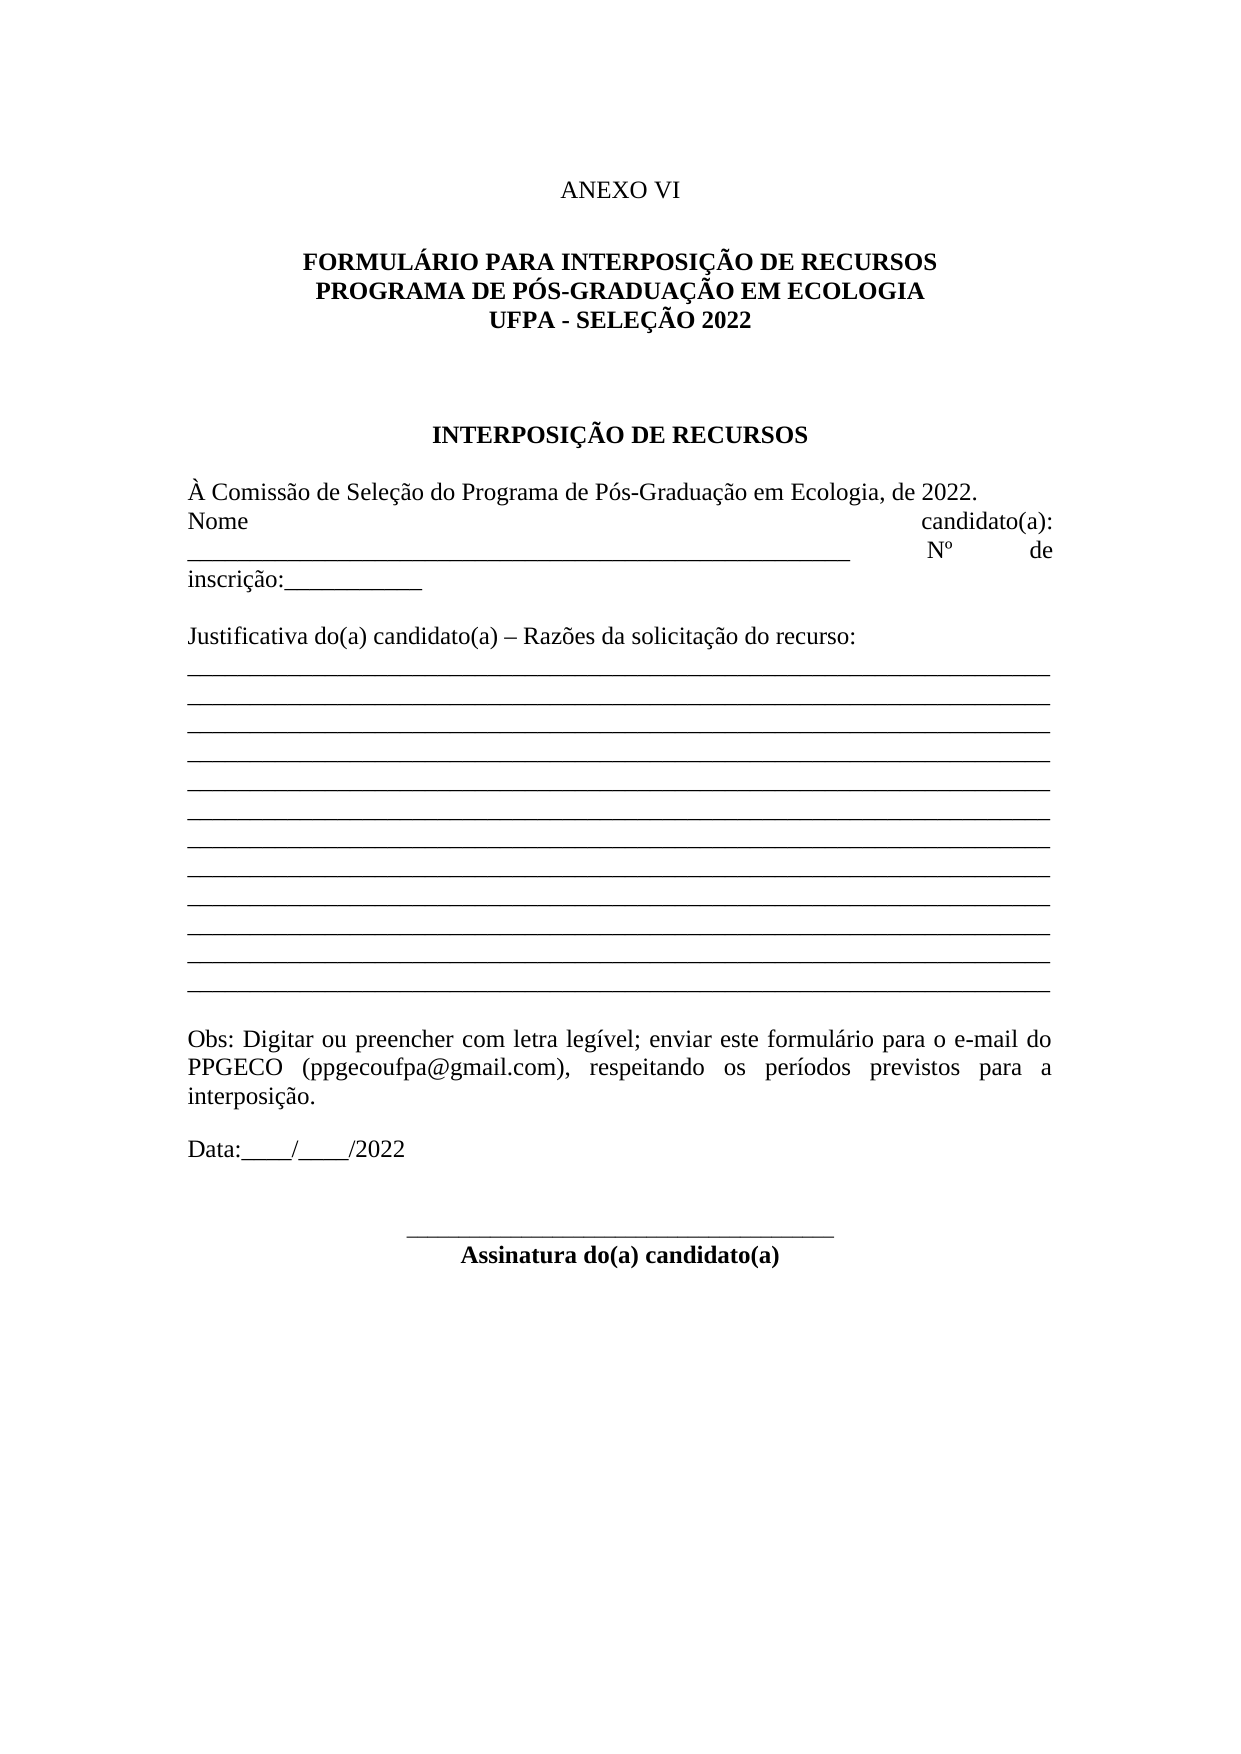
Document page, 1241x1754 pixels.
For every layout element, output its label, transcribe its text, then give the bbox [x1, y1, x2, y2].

text Data:____/____/2022 [187, 1134, 1053, 1163]
text Justificativa do(a) candidato(a) – Razões da solicitação do recurso: [187, 621, 1053, 650]
text Obs: Digitar ou preencher com letra legível; enviar este formulário para o e-mail do PPGECO (ppgecoufpa@gmail.com), respeitando os períodos previstos para a interposição. [187, 1024, 1053, 1110]
text ____________________________________________________________________________________________________________________________________________________________________________________________________________________________________________________________________________________________________________________________________________________________________________________________________________________________________________________________________________________________________________________________________________________________________________________________________________________________________________________________________________________________________________________________________________________________________________________________________________________________________________________________ [187, 650, 1053, 995]
text FORMULÁRIO PARA INTERPOSIÇÃO DE RECURSOS [187, 247, 1053, 276]
text ANEXO VI [187, 176, 1053, 204]
text Nome candidato(a): _____________________________________________________ Nº de inscrição:___________ [187, 506, 1053, 592]
text PROGRAMA DE PÓS-GRADUAÇÃO EM ECOLOGIA [187, 276, 1053, 305]
text À Comissão de Seleção do Programa de Pós-Graduação em Ecologia, de 2022. [187, 477, 1053, 506]
text UFPA - SELEÇÃO 2022 [187, 305, 1053, 334]
text INTERPOSIÇÃO DE RECURSOS [187, 420, 1053, 449]
text _________________________________________ [187, 1216, 1053, 1240]
text Assinatura do(a) candidato(a) [187, 1240, 1053, 1268]
